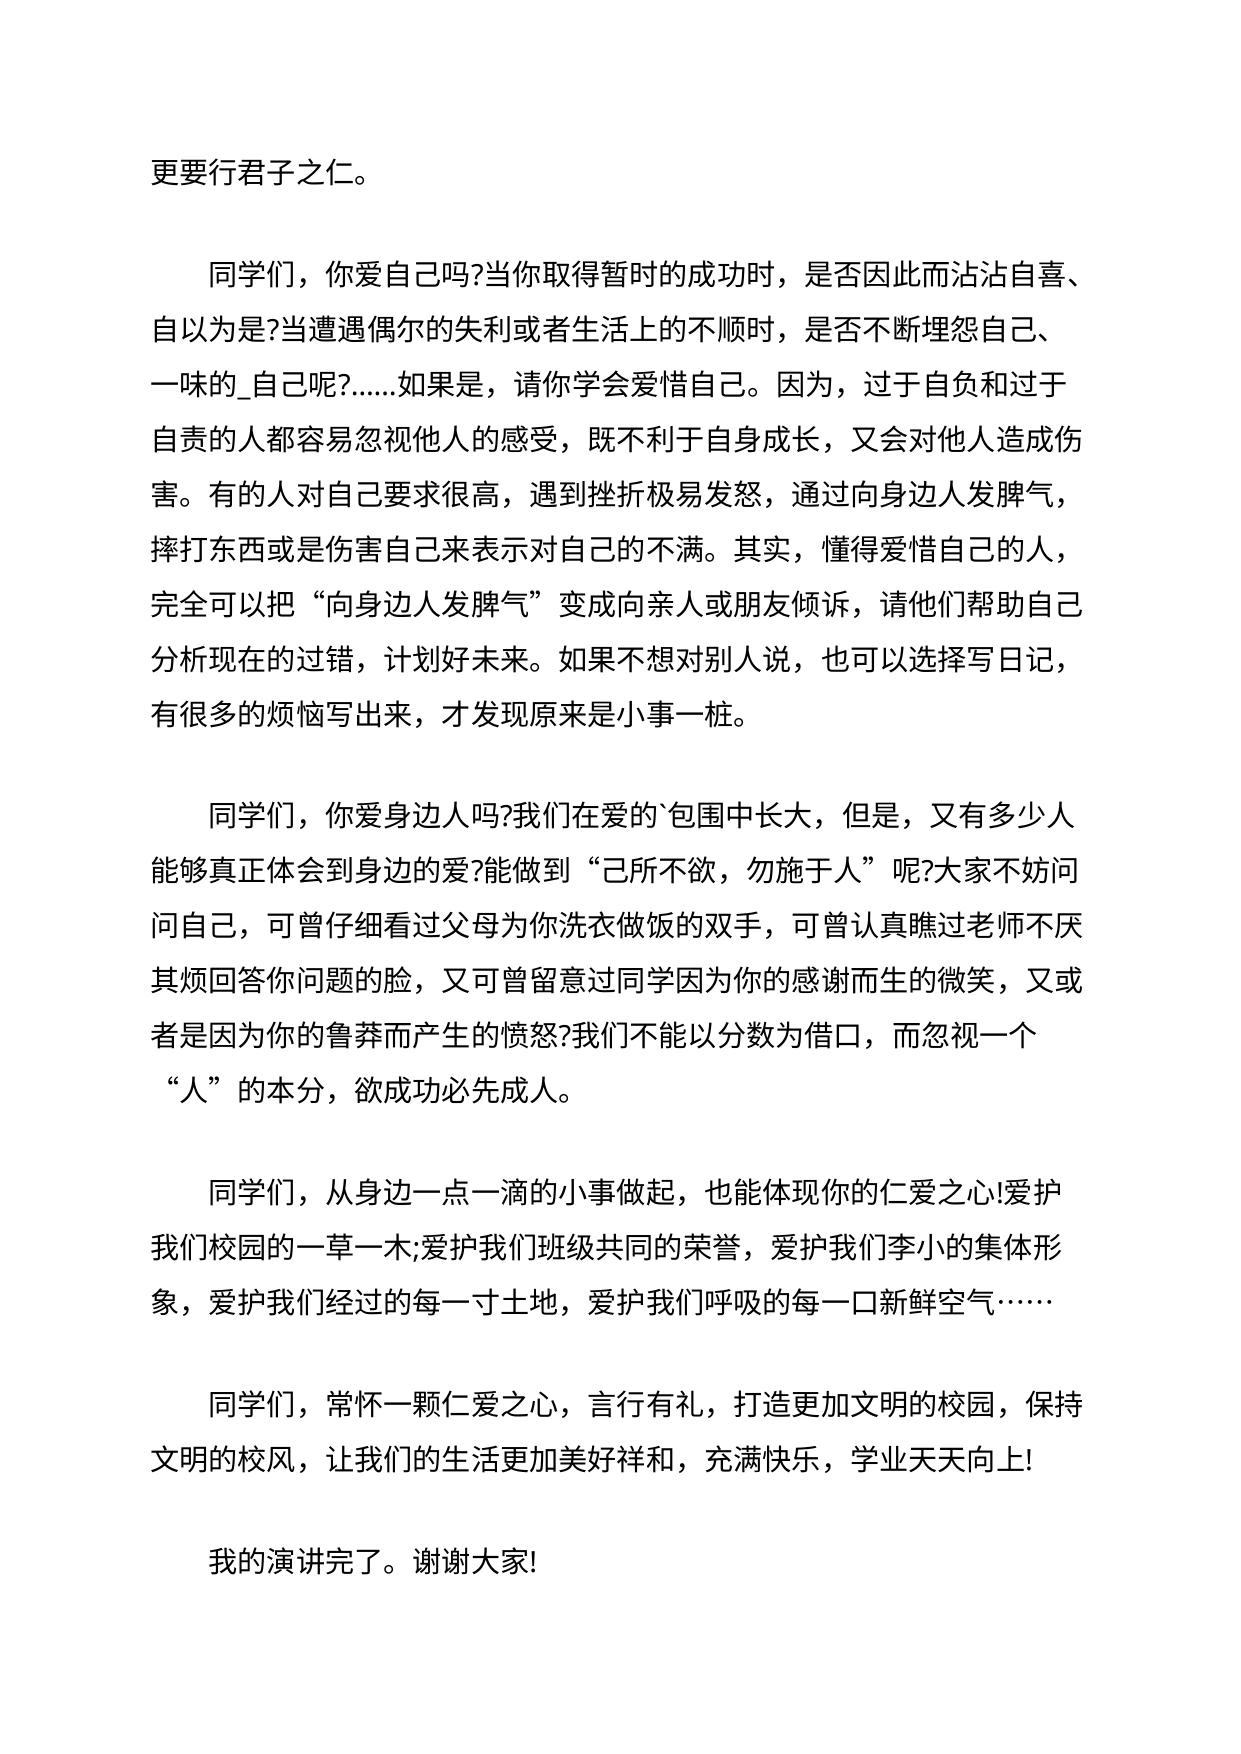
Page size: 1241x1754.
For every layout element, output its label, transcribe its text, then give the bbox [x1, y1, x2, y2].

text 同学们，你爱身边人吗?我们在爱的`包围中长大，但是，又有多少人能够真正体会到身边的爱?能做到“己所不欲，勿施于人”呢?大家不妨问问自己，可曾仔细看过父母为你洗衣做饭的双手，可曾认真瞧过老师不厌其烦回答你问题的脸，又可曾留意过同学因为你的感谢而生的微笑，又或者是因为你的鲁莽而产生的愤怒?我们不能以分数为借口，而忽视一个“人”的本分，欲成功必先成人。 [150, 793, 1090, 1110]
text 我的演讲完了。谢谢大家! [150, 1538, 1090, 1581]
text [150, 150, 1090, 192]
text 同学们，从身边一点一滴的小事做起，也能体现你的仁爱之心!爱护我们校园的一草一木;爱护我们班级共同的荣誉，爱护我们李小的集体形象，爱护我们经过的每一寸土地，爱护我们呼吸的每一口新鲜空气…… [150, 1169, 1090, 1322]
text 同学们，你爱自己吗?当你取得暂时的成功时，是否因此而沾沾自喜、自以为是?当遭遇偶尔的失利或者生活上的不顺时，是否不断埋怨自己、一味的_自己呢?……如果是，请你学会爱惜自己。因为，过于自负和过于自责的人都容易忽视他人的感受，既不利于自身成长，又会对他人造成伤害。有的人对自己要求很高，遇到挫折极易发怒，通过向身边人发脾气，摔打东西或是伤害自己来表示对自己的不满。其实，懂得爱惜自己的人，完全可以把“向身边人发脾气”变成向亲人或朋友倾诉，请他们帮助自己分析现在的过错，计划好未来。如果不想对别人说，也可以选择写日记，有很多的烦恼写出来，才发现原来是小事一桩。 [150, 252, 1090, 733]
text 同学们，常怀一颗仁爱之心，言行有礼，打造更加文明的校园，保持文明的校风，让我们的生活更加美好祥和，充满快乐，学业天天向上! [150, 1381, 1090, 1479]
